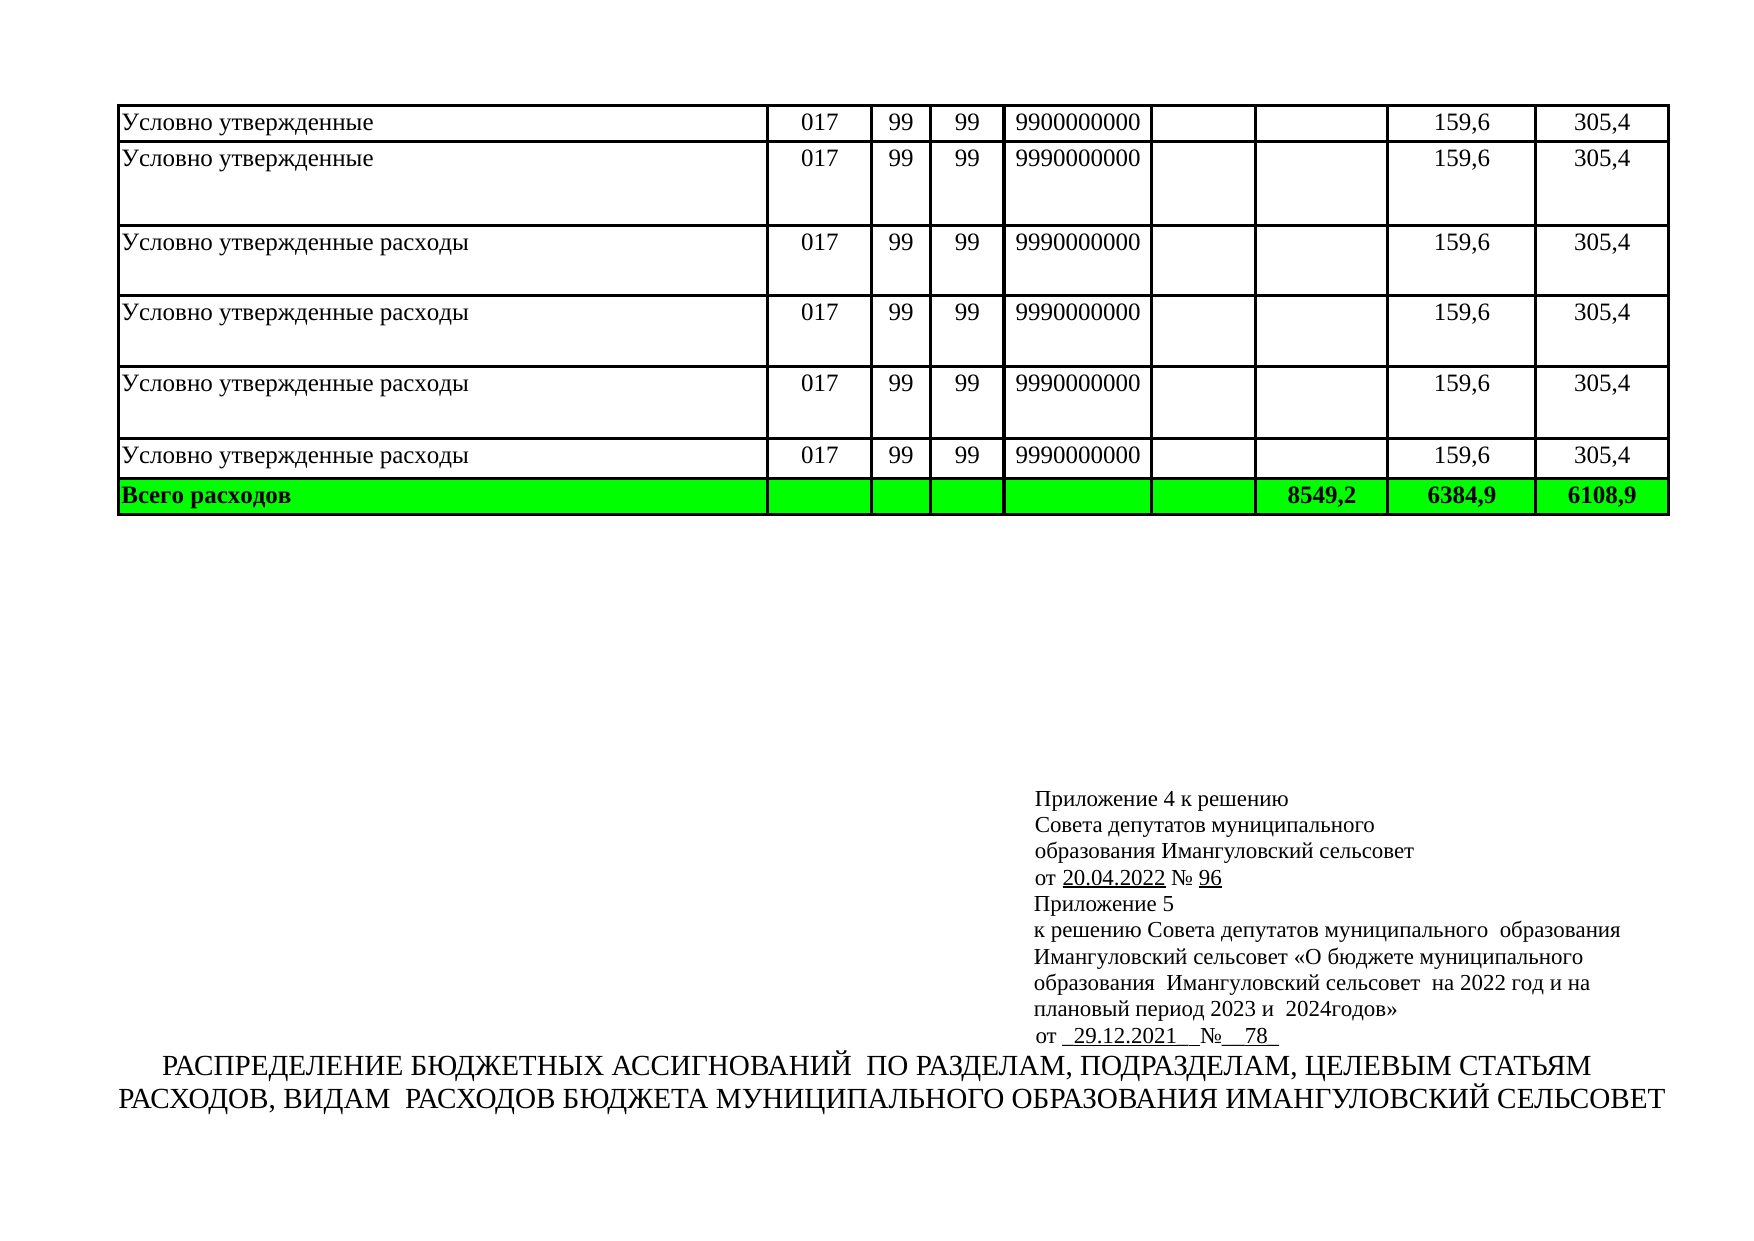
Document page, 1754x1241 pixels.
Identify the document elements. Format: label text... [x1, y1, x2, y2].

table_cell 99 [873, 368, 929, 437]
table_cell [1153, 368, 1254, 437]
table_cell Условно утвержденные [120, 107, 766, 139]
text от 20.04.2022 № 96 [561, 864, 1668, 890]
text Совета депутатов муниципального [561, 811, 1668, 837]
text образования Имангуловский сельсовет на 2022 год и на [1034, 969, 1668, 995]
table_cell 99 [873, 227, 929, 294]
table_cell 9990000000 [1006, 440, 1150, 477]
text Приложение 4 к решению [561, 784, 1668, 811]
text Имангуловский сельсовет «О бюджете муниципального [1034, 943, 1668, 969]
table_cell 017 [769, 107, 870, 139]
text плановый период 2023 и 2024годов» [1034, 995, 1668, 1022]
text Приложение 5 [634, 890, 1668, 916]
table_cell 305,4 [1537, 297, 1667, 365]
table_cell 9990000000 [1006, 368, 1150, 437]
table_cell [1257, 368, 1386, 437]
table_cell Всего расходов [120, 480, 766, 513]
table_cell 305,4 [1537, 107, 1667, 139]
table_cell [769, 480, 870, 513]
table_cell [1257, 143, 1386, 224]
table_cell 159,6 [1389, 440, 1534, 477]
table_cell 017 [769, 440, 870, 477]
table_cell 99 [932, 297, 1002, 365]
table_cell [873, 480, 929, 513]
table_cell 99 [873, 107, 929, 139]
table_cell [1153, 227, 1254, 294]
table_cell 9990000000 [1006, 227, 1150, 294]
table_cell Условно утвержденные расходы [120, 227, 766, 294]
table_cell 99 [932, 440, 1002, 477]
table_cell 99 [873, 297, 929, 365]
text от _29.12.2021_ №__78_ [561, 1022, 1668, 1048]
table_cell 017 [769, 143, 870, 224]
table_cell [1257, 440, 1386, 477]
table_cell [1153, 297, 1254, 365]
table_cell 159,6 [1389, 143, 1534, 224]
table_cell Условно утвержденные расходы [120, 297, 766, 365]
table_cell 017 [769, 368, 870, 437]
table_cell 305,4 [1537, 368, 1667, 437]
table_cell Условно утвержденные расходы [120, 440, 766, 477]
table_cell 305,4 [1537, 227, 1667, 294]
table_cell 8549,2 [1257, 480, 1386, 513]
table_cell 6384,9 [1389, 480, 1534, 513]
table_cell 017 [769, 297, 870, 365]
table_cell [1257, 107, 1386, 139]
table_cell Условно утвержденные [120, 143, 766, 224]
table_cell 99 [932, 143, 1002, 224]
table_cell [1257, 297, 1386, 365]
table_cell 9990000000 [1006, 143, 1150, 224]
table_cell Условно утвержденные расходы [120, 368, 766, 437]
table_cell [1006, 480, 1150, 513]
table_cell 305,4 [1537, 143, 1667, 224]
table_cell 159,6 [1389, 227, 1534, 294]
table_cell 159,6 [1389, 107, 1534, 139]
text к решению Совета депутатов муниципального образования [1034, 916, 1668, 943]
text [118, 1048, 1668, 1115]
table_cell [1153, 440, 1254, 477]
table_cell [1153, 107, 1254, 139]
table_cell 99 [932, 107, 1002, 139]
table_cell 305,4 [1537, 440, 1667, 477]
table_cell 99 [932, 227, 1002, 294]
table_cell [1153, 143, 1254, 224]
table_cell 9900000000 [1006, 107, 1150, 139]
table_cell 017 [769, 227, 870, 294]
table_cell 159,6 [1389, 368, 1534, 437]
table_cell 159,6 [1389, 297, 1534, 365]
table_cell 99 [932, 368, 1002, 437]
table_cell 99 [873, 440, 929, 477]
table_cell 6108,9 [1537, 480, 1667, 513]
table_cell [932, 480, 1002, 513]
text образования Имангуловский сельсовет [561, 837, 1668, 864]
table_cell 9990000000 [1006, 297, 1150, 365]
table_cell [1257, 227, 1386, 294]
table_cell [1153, 480, 1254, 513]
table_cell 99 [873, 143, 929, 224]
